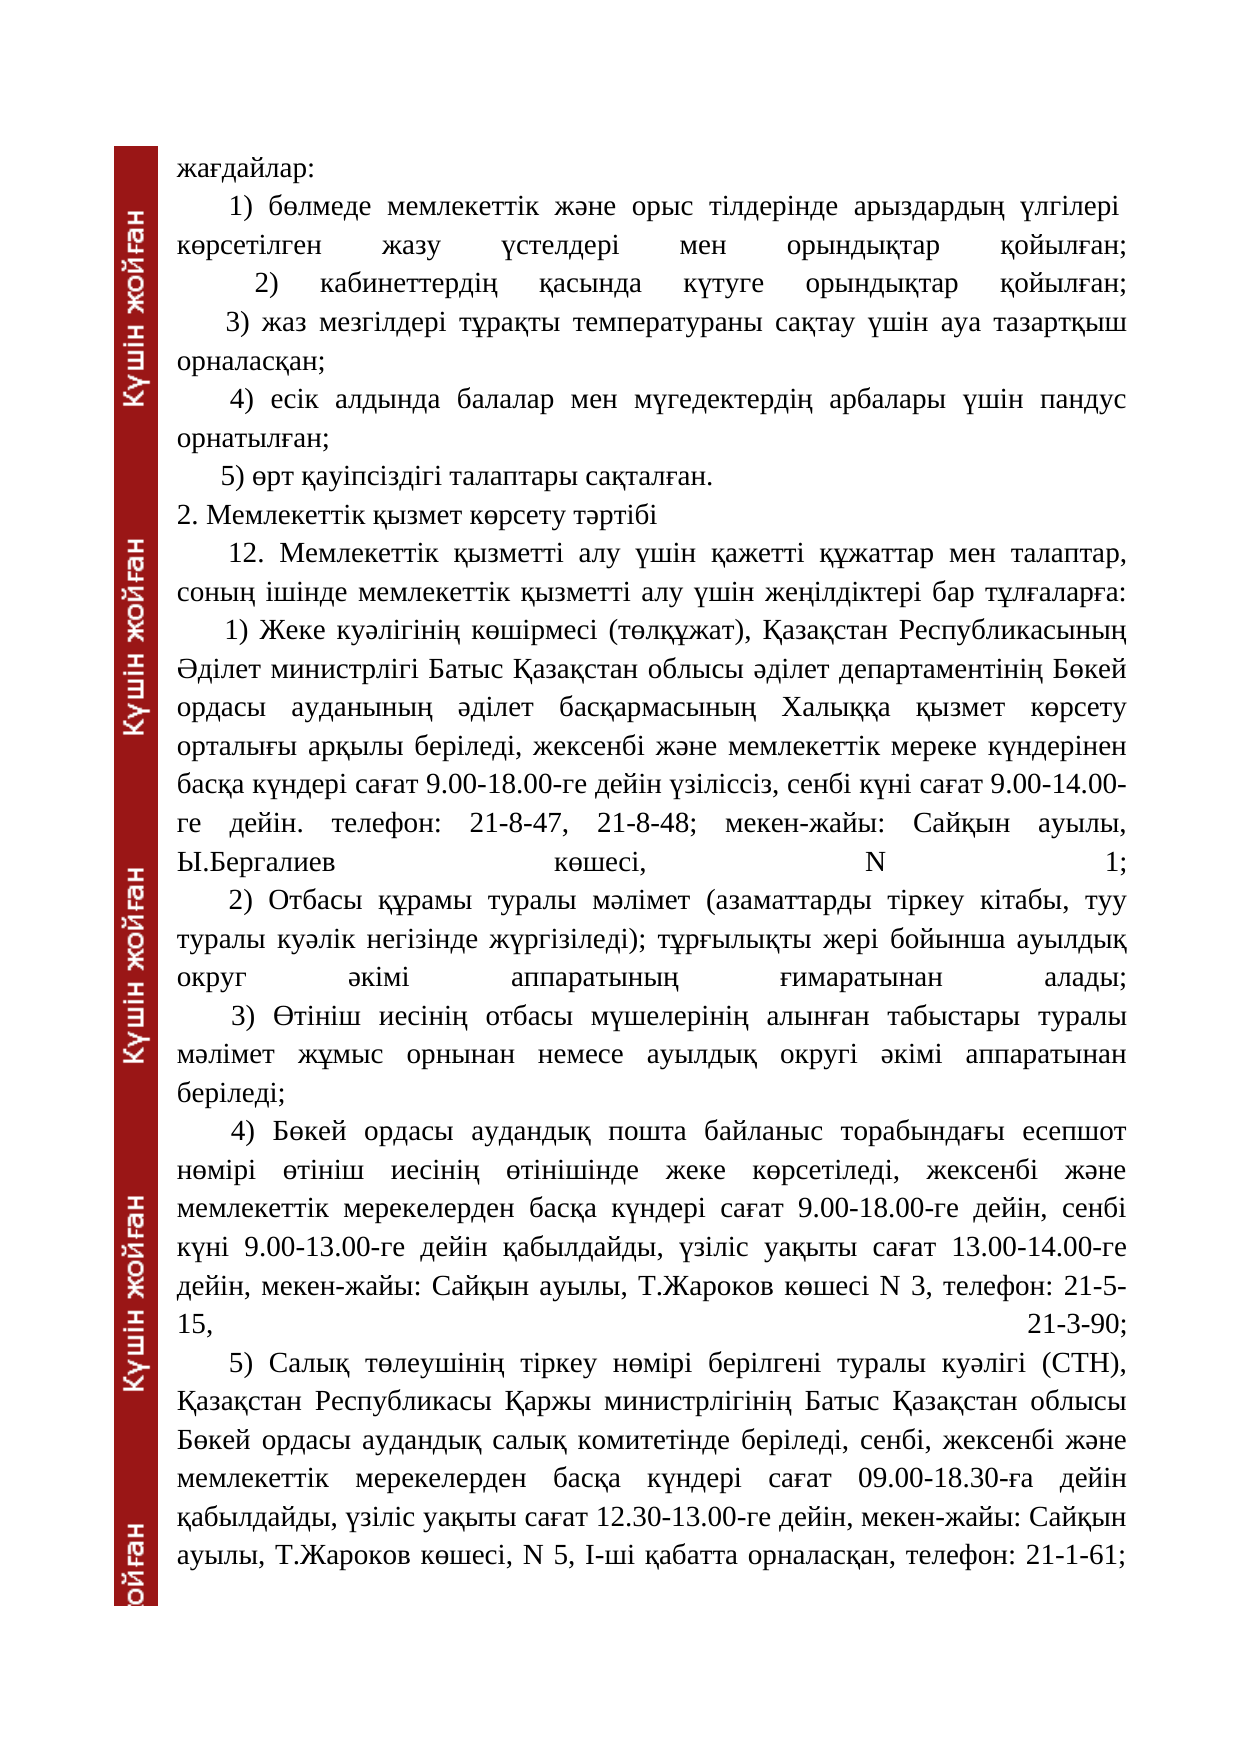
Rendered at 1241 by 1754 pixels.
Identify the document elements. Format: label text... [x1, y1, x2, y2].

text 2. Мемлекеттік қызмет көрсету тәртібі [112, 497, 1128, 530]
picture [114, 492, 158, 497]
picture [114, 530, 158, 535]
picture [114, 146, 158, 150]
picture [114, 1571, 158, 1606]
